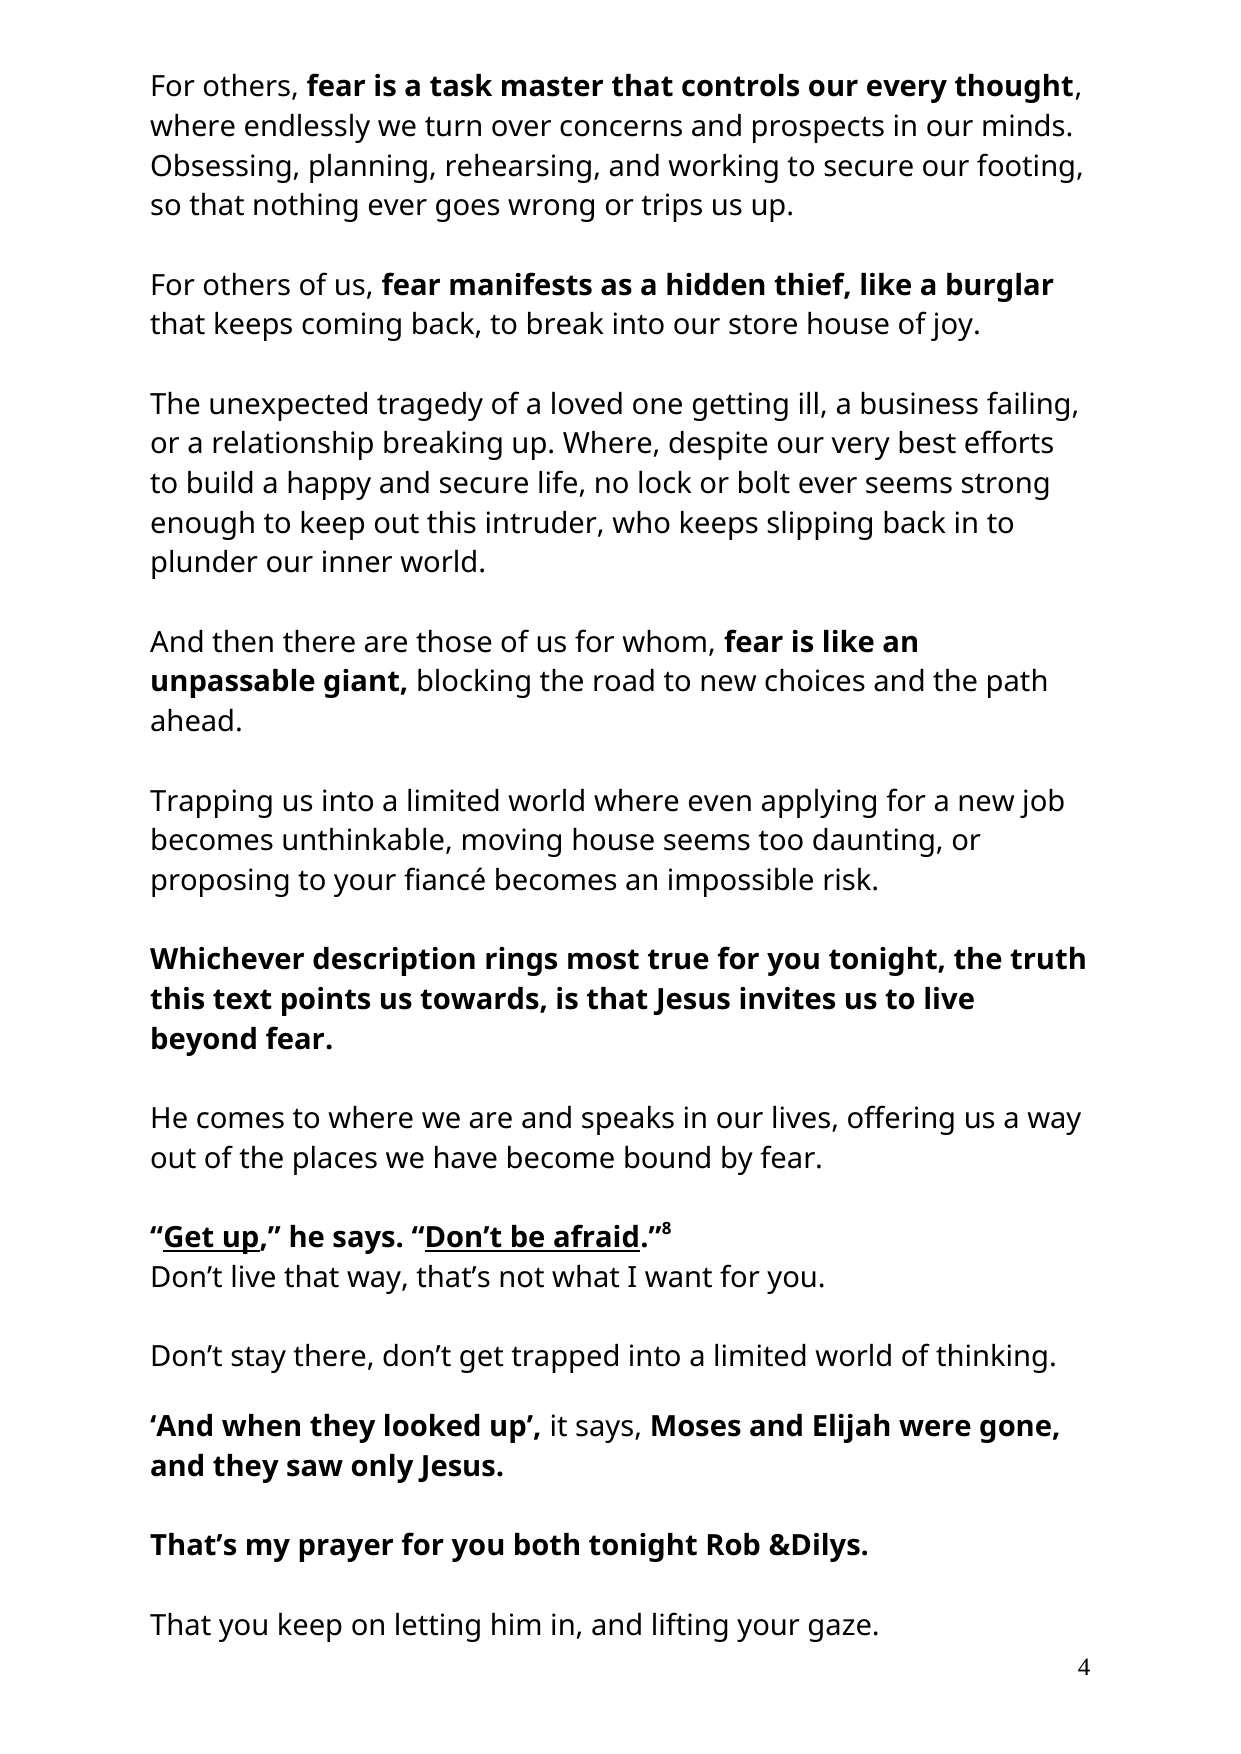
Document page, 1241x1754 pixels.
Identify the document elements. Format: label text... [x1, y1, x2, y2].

text The unexpected tragedy of a loved one getting ill, a business failing, or a relationship breaking up. Where, despite our very best efforts to build a happy and secure life, no lock or bolt ever seems strong enough to keep out this intruder, who keeps slipping back in to plunder our inner world. [150, 383, 1090, 581]
text Don’t stay there, don’t get trapped into a limited world of thinking. [150, 1335, 1090, 1375]
text He comes to where we are and speaks in our lives, offering us a way out of the places we have become bound by fear. [150, 1097, 1090, 1177]
text Whichever description rings most true for you tonight, the truth this text points us towards, is that Jesus invites us to live beyond fear. [150, 938, 1090, 1058]
text That you keep on letting him in, and lifting your gaze. [150, 1604, 1090, 1644]
text For others, fear is a task master that controls our every thought, where endlessly we turn over concerns and prospects in our minds. Obsessing, planning, rehearsing, and working to secure our footing, [150, 65, 1090, 184]
text Trapping us into a limited world where even applying for a new job becomes unthinkable, moving house seems too daunting, or proposing to your fiancé becomes an impossible risk. [150, 780, 1090, 899]
text And then there are those of us for whom, fear is like an unpassable giant, blocking the road to new choices and the path ahead. [150, 621, 1090, 740]
text “Get up,” he says. “Don’t be afraid.”8 [150, 1216, 1090, 1256]
text For others of us, fear manifests as a hidden thief, like a burglar that keeps coming back, to break into our store house of joy. [150, 264, 1090, 343]
text so that nothing ever goes wrong or trips us up. [150, 184, 1090, 224]
text Don’t live that way, that’s not what I want for you. [150, 1256, 1090, 1296]
text ‘And when they looked up’, it says, Moses and Elijah were gone, and they saw only Jesus. [150, 1406, 1090, 1485]
text That’s my prayer for you both tonight Rob &Dilys. [150, 1525, 1090, 1564]
